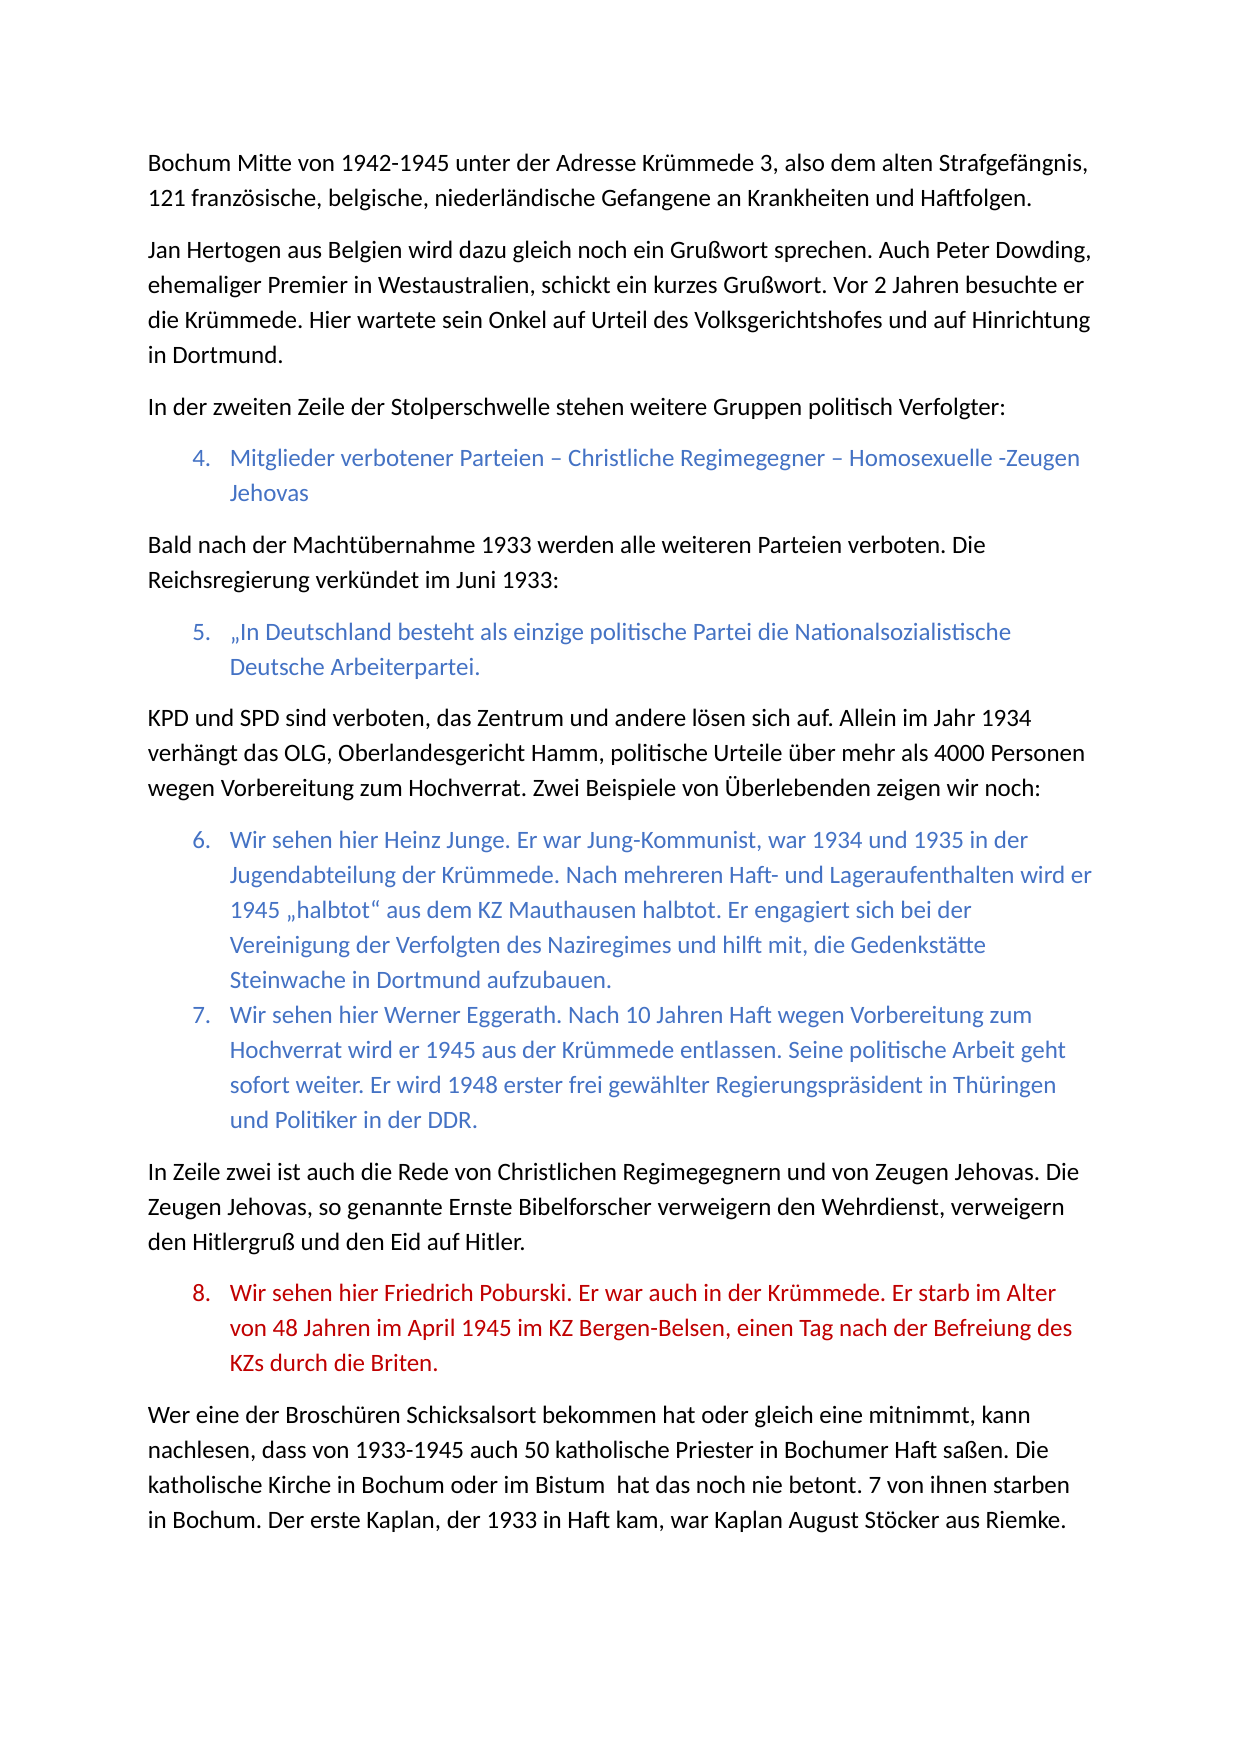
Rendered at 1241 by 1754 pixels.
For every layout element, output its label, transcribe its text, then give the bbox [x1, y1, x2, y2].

list Mitglieder verbotener Parteien – Christliche Regimegegner – Homosexuelle -Zeugen Jehovas [192, 443, 1093, 508]
list Wir sehen hier Friedrich Poburski. Er war auch in der Krümmede. Er starb im Alter von 48 Jahren im April 1945 im KZ Bergen-Belsen, einen Tag nach der Befreiung des KZs durch die Briten. [192, 1278, 1093, 1378]
text Wer eine der Broschüren Schicksalsort bekommen hat oder gleich eine mitnimmt, kann nachlesen, dass von 1933-1945 auch 50 katholische Priester in Bochumer Haft saßen. Die katholische Kirche in Bochum oder im Bistum hat das noch nie betont. 7 von ihnen starben in Bochum. Der erste Kaplan, der 1933 in Haft kam, war Kaplan August Stöcker aus Riemke. [148, 1399, 1093, 1535]
list Wir sehen hier Werner Eggerath. Nach 10 Jahren Haft wegen Vorbereitung zum Hochverrat wird er 1945 aus der Krümmede entlassen. Seine politische Arbeit geht sofort weiter. Er wird 1948 erster frei gewählter Regierungspräsident in Thüringen und Politiker in der DDR. [192, 999, 1093, 1135]
text Jan Hertogen aus Belgien wird dazu gleich noch ein Grußwort sprechen. Auch Peter Dowding, ehemaliger Premier in Westaustralien, schickt ein kurzes Grußwort. Vor 2 Jahren besuchte er die Krümmede. Hier wartete sein Onkel auf Urteil des Volksgerichtshofes und auf Hinrichtung in Dortmund. [148, 234, 1093, 370]
list Wir sehen hier Heinz Junge. Er war Jung-Kommunist, war 1934 und 1935 in der Jugendabteilung der Krümmede. Nach mehreren Haft- und Lageraufenthalten wird er 1945 „halbtot“ aus dem KZ Mauthausen halbtot. Er engagiert sich bei der Vereinigung der Verfolgten des Naziregimes und hilft mit, die Gedenkstätte Steinwache in Dortmund aufzubauen. [192, 824, 1093, 995]
list „In Deutschland besteht als einzige politische Partei die Nationalsozialistische Deutsche Arbeiterpartei. [192, 616, 1093, 681]
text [148, 148, 1093, 213]
text KPD und SPD sind verboten, das Zentrum und andere lösen sich auf. Allein im Jahr 1934 verhängt das OLG, Oberlandesgericht Hamm, politische Urteile über mehr als 4000 Personen wegen Vorbereitung zum Hochverrat. Zwei Beispiele von Überlebenden zeigen wir noch: [148, 703, 1093, 803]
text In der zweiten Zeile der Stolperschwelle stehen weitere Gruppen politisch Verfolgter: [148, 391, 1093, 421]
text In Zeile zwei ist auch die Rede von Christlichen Regimegegnern und von Zeugen Jehovas. Die Zeugen Jehovas, so genannte Ernste Bibelforscher verweigern den Wehrdienst, verweigern den Hitlergruß und den Eid auf Hitler. [148, 1156, 1093, 1256]
text Bald nach der Machtübernahme 1933 werden alle weiteren Parteien verboten. Die Reichsregierung verkündet im Juni 1933: [148, 529, 1093, 595]
